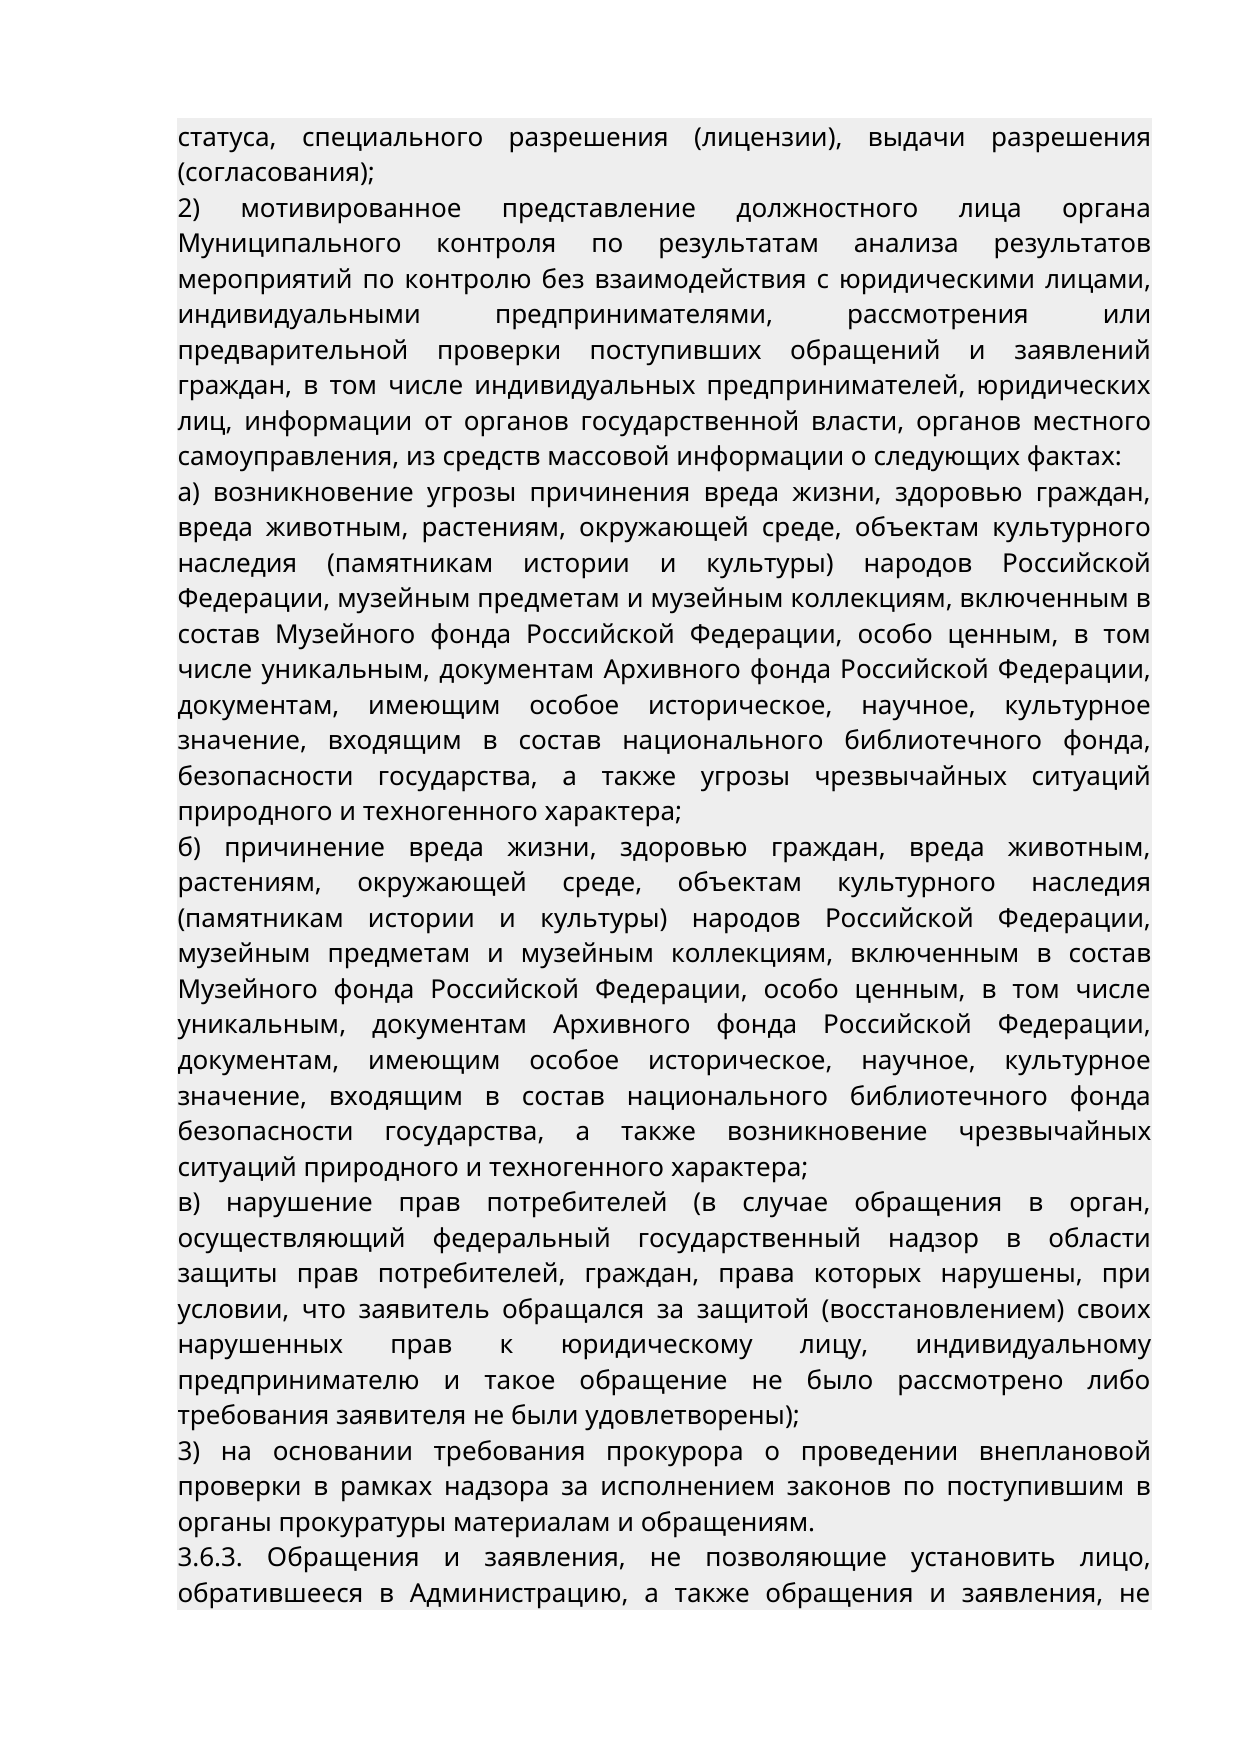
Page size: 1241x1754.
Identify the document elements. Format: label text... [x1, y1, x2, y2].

text 3) на основании требования прокурора о проведении внеплановой проверки в рамках надзора за исполнением законов по поступившим в органы прокуратуры материалам и обращениям. [177, 1432, 1152, 1539]
text в) нарушение прав потребителей (в случае обращения в орган, осуществляющий федеральный государственный надзор в области защиты прав потребителей, граждан, права которых нарушены, при условии, что заявитель обращался за защитой (восстановлением) своих нарушенных прав к юридическому лицу, индивидуальному предпринимателю и такое обращение не было рассмотрено либо требования заявителя не были удовлетворены); [177, 1184, 1152, 1432]
text а) возникновение угрозы причинения вреда жизни, здоровью граждан, вреда животным, растениям, окружающей среде, объектам культурного наследия (памятникам истории и культуры) народов Российской Федерации, музейным предметам и музейным коллекциям, включенным в состав Музейного фонда Российской Федерации, особо ценным, в том числе уникальным, документам Архивного фонда Российской Федерации, документам, имеющим особое историческое, научное, культурное значение, входящим в состав национального библиотечного фонда, безопасности государства, а также угрозы чрезвычайных ситуаций природного и техногенного характера; [177, 473, 1152, 828]
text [177, 118, 1152, 189]
text б) причинение вреда жизни, здоровью граждан, вреда животным, растениям, окружающей среде, объектам культурного наследия (памятникам истории и культуры) народов Российской Федерации, музейным предметам и музейным коллекциям, включенным в состав Музейного фонда Российской Федерации, особо ценным, в том числе уникальным, документам Архивного фонда Российской Федерации, документам, имеющим особое историческое, научное, культурное значение, входящим в состав национального библиотечного фонда безопасности государства, а также возникновение чрезвычайных ситуаций природного и техногенного характера; [177, 828, 1152, 1184]
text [177, 1539, 1152, 1610]
text 2) мотивированное представление должностного лица органа Муниципального контроля по результатам анализа результатов мероприятий по контролю без взаимодействия с юридическими лицами, индивидуальными предпринимателями, рассмотрения или предварительной проверки поступивших обращений и заявлений граждан, в том числе индивидуальных предпринимателей, юридических лиц, информации от органов государственной власти, органов местного самоуправления, из средств массовой информации о следующих фактах: [177, 189, 1152, 473]
